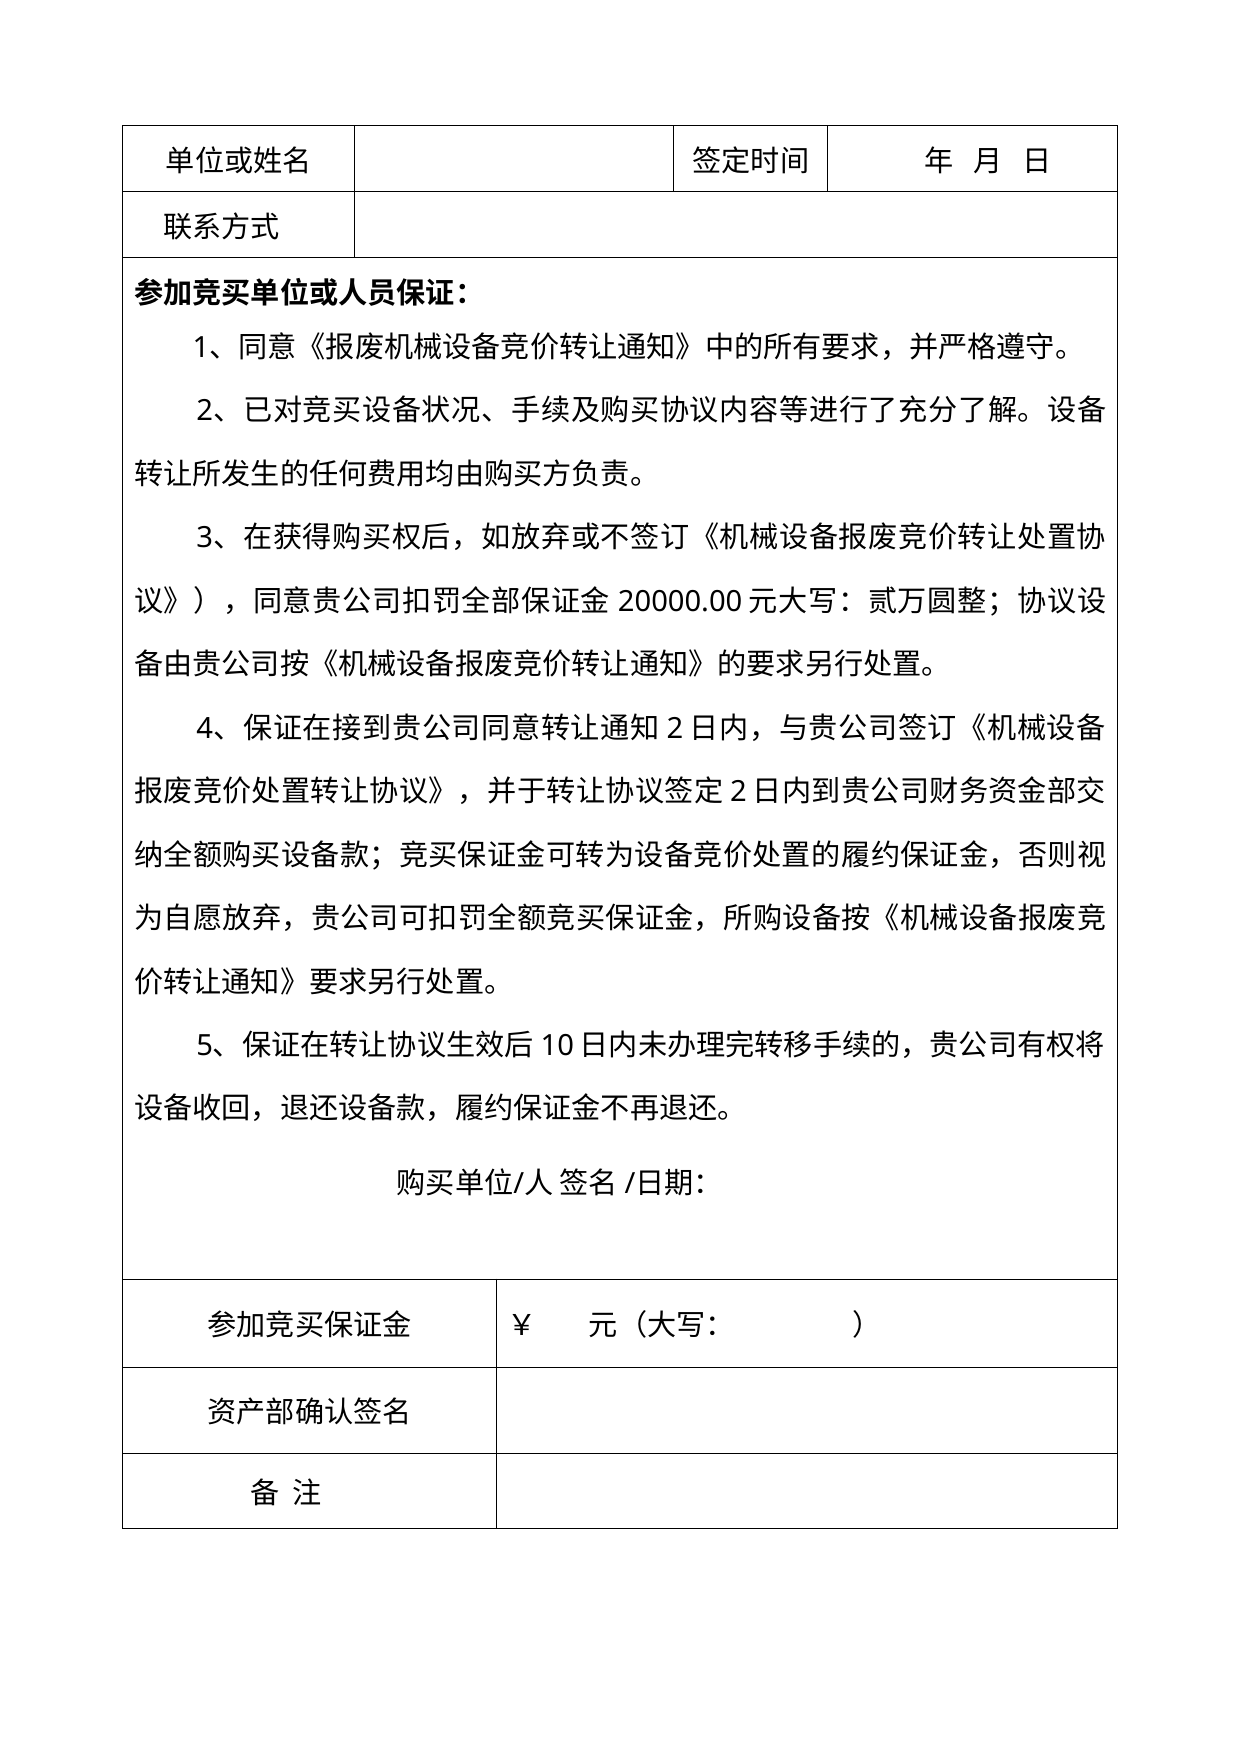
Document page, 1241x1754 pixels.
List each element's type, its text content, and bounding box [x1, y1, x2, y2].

table_cell 参加竞买单位或人员保证： 1、同意《报废机械设备竞价转让通知》中的所有要求，并严格遵守。 2、已对竞买设备状况、手续及购买协议内容等进行了充分了解。设备转让所发生的任何费用均由购买方负责。 3、在获得购买权后，如放弃或不签订《机械设备报废竞价转让处置协议》），同意贵公司扣罚全部保证金20000.00元大写：贰万圆整；协议设备由贵公司按《机械设备报废竞价转让通知》的要求另行处置。 4、保证在接到贵公司同意转让通知2日内，与贵公司签订《机械设备报废竞价处置转让协议》，并于转让协议签定2日内到贵公司财务资金部交纳全额购买设备款；竞买保证金可转为设备竞价处置的履约保证金，否则视为自愿放弃，贵公司可扣罚全额竞买保证金，所购设备按《机械设备报废竞价转让通知》要求另行处置。 5、保证在转让协议生效后10日内未办理完转移手续的，贵公司有权将设备收回，退还设备款，履约保证金不再退还。 购买单位/人 签名 /日期： [123, 258, 1117, 1278]
table_cell [497, 1454, 1117, 1527]
table_cell 资产部确认签名 [123, 1368, 496, 1452]
table_header 单位或姓名 [123, 126, 354, 191]
table_cell [355, 192, 1117, 257]
table_header 年 月 日 [828, 126, 1117, 191]
table_header [355, 126, 673, 191]
table_cell 参加竞买保证金 [123, 1280, 496, 1367]
table_cell 联系方式 [123, 192, 354, 257]
table_cell 备 注 [123, 1454, 496, 1527]
table_cell ￥ 元（大写： ） [497, 1280, 1117, 1367]
table_cell [497, 1368, 1117, 1452]
table_header 签定时间 [674, 126, 827, 191]
